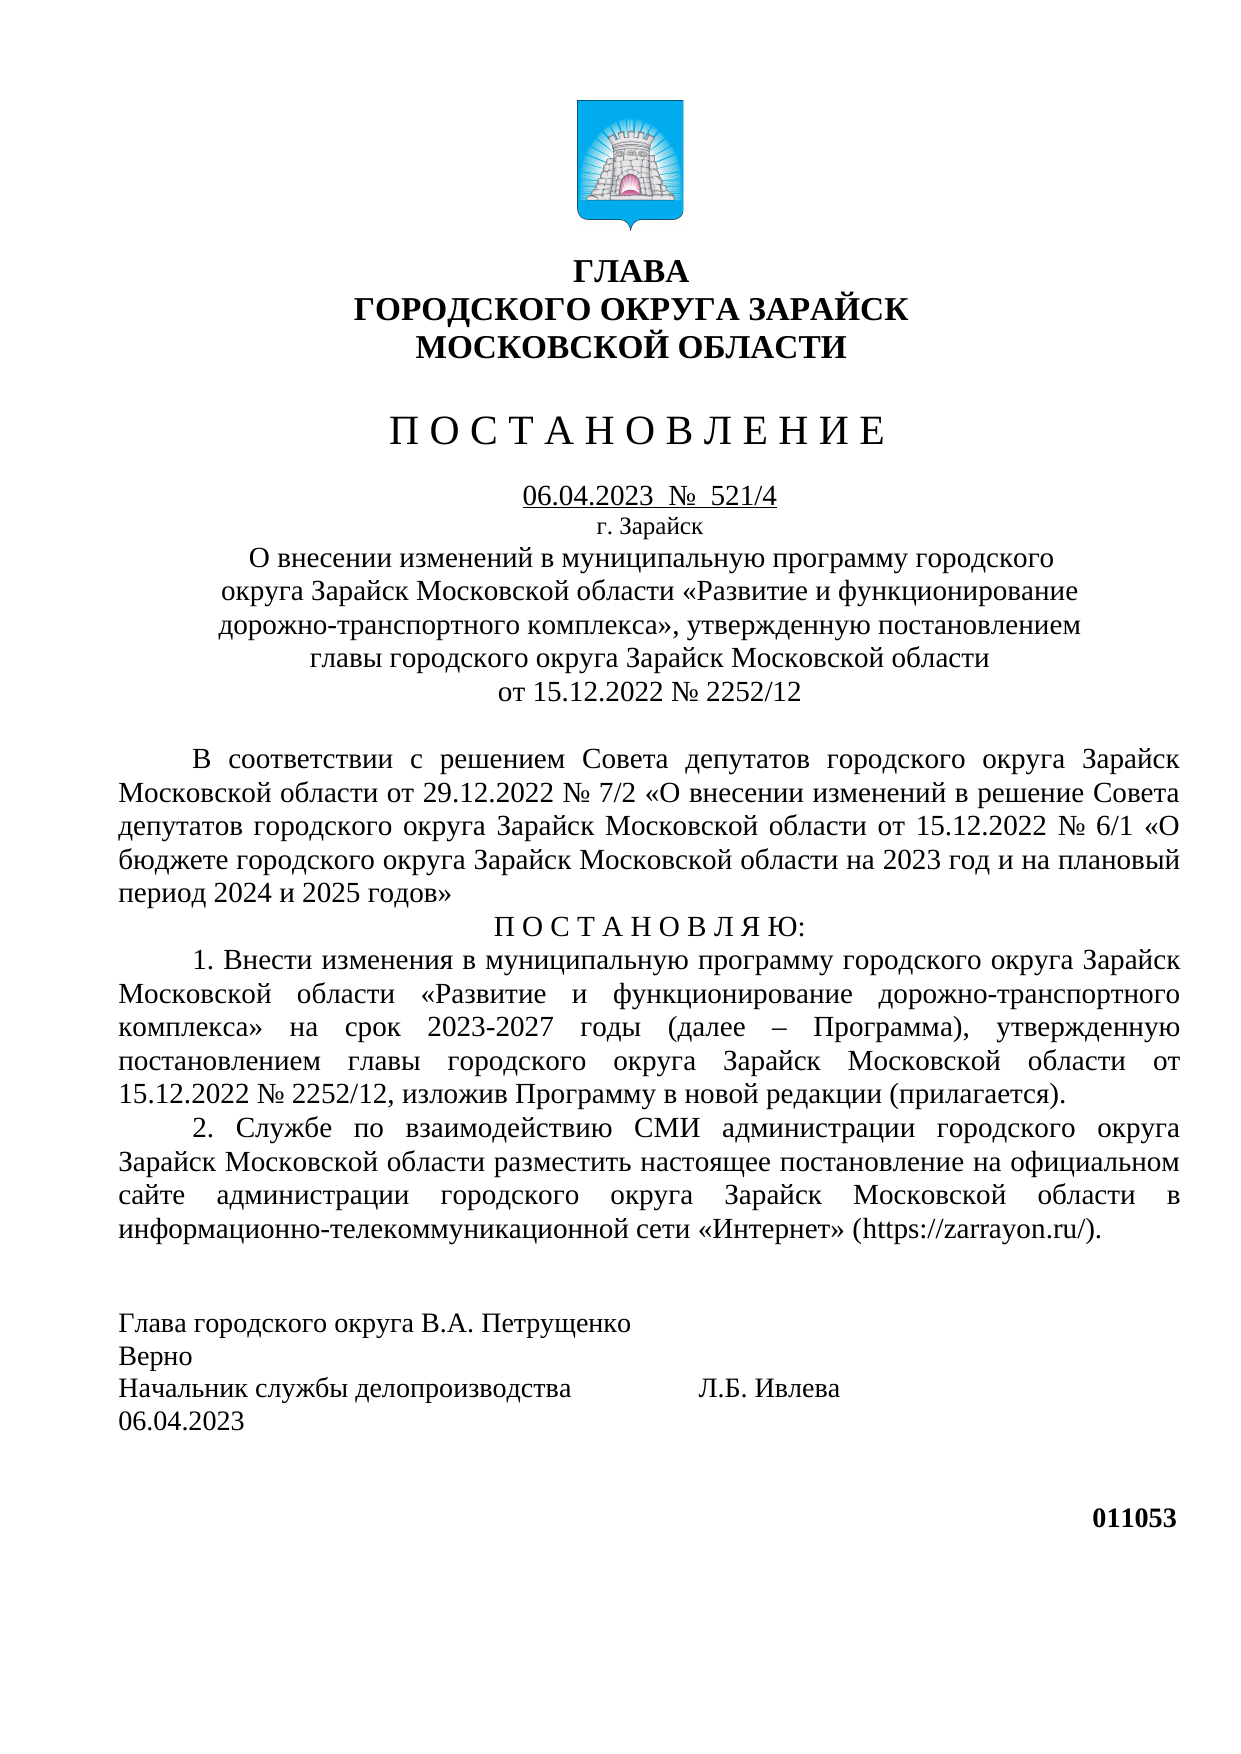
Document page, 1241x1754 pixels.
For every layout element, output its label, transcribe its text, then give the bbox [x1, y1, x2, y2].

text П О С Т А Н О В Л Е Н И Е [118, 406, 1181, 453]
text П О С Т А Н О В Л Я Ю: [118, 909, 1181, 942]
text О внесении изменений в муниципальную программу городского [118, 540, 1181, 573]
text Глава городского округа В.А. Петрущенко [118, 1307, 1181, 1339]
picture [577, 213, 684, 231]
text г. Зарайск [118, 511, 1181, 540]
text 011053 [118, 1501, 1181, 1533]
text от 15.12.2022 № 2252/12 [118, 674, 1181, 708]
text Верно [118, 1339, 1181, 1371]
text округа Зарайск Московской области «Развитие и функционирование [118, 573, 1181, 607]
picture [581, 120, 681, 200]
text Начальник службы делопроизводства Л.Б. Ивлева [118, 1371, 1181, 1404]
text 06.04.2023 № 521/4 [118, 478, 1181, 511]
text главы городского округа Зарайск Московской области [118, 641, 1181, 674]
text В соответствии с решением Совета депутатов городского округа Зарайск Московской области от 29.12.2022 № 7/2 «О внесении изменений в решение Совета депутатов городского округа Зарайск Московской области от 15.12.2022 № 6/1 «О бюджете городского округа Зарайск Московской области на 2023 год и на плановый период 2024 и 2025 годов» [118, 741, 1181, 909]
text 06.04.2023 [118, 1404, 1181, 1436]
text дорожно-транспортного комплекса», утвержденную постановлением [118, 607, 1181, 641]
text 1. Внести изменения в муниципальную программу городского округа Зарайск Московской области «Развитие и функционирование дорожно-транспортного комплекса» на срок 2023-2027 годы (далее – Программа), утвержденную постановлением главы городского округа Зарайск Московской области от 15.12.2022 № 2252/12, изложив Программу в новой редакции (прилагается). [118, 942, 1181, 1110]
text 2. Службе по взаимодействию СМИ администрации городского округа Зарайск Московской области разместить настоящее постановление на официальном сайте администрации городского округа Зарайск Московской области в информационно-телекоммуникационной сети «Интернет» (https://zarrayon.ru/). [118, 1110, 1181, 1244]
